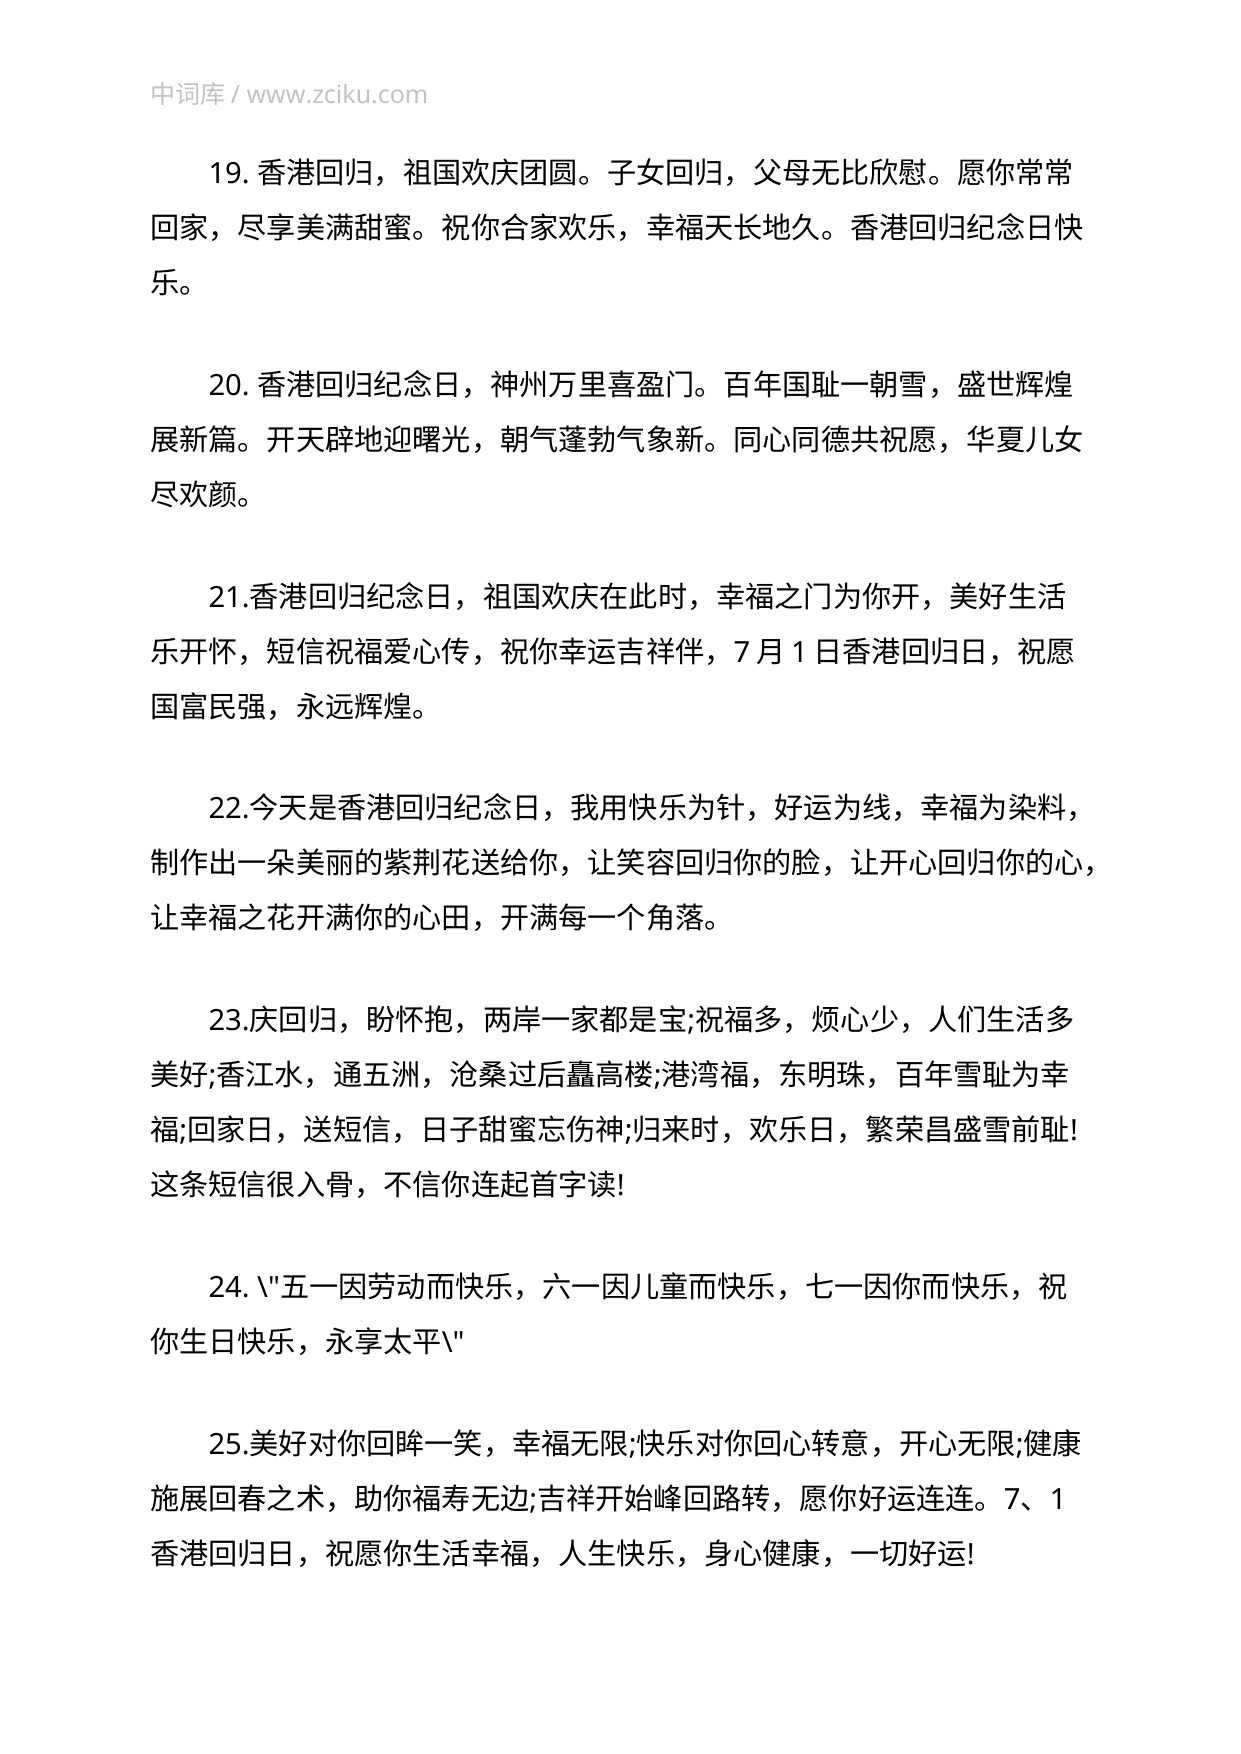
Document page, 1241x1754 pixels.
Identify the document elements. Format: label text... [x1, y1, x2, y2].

text 21.香港回归纪念日，祖国欢庆在此时，幸福之门为你开，美好生活乐开怀，短信祝福爱心传，祝你幸运吉祥伴，7月1日香港回归日，祝愿国富民强，永远辉煌。 [150, 573, 1090, 726]
text 22.今天是香港回归纪念日，我用快乐为针，好运为线，幸福为染料，制作出一朵美丽的紫荆花送给你，让笑容回归你的脸，让开心回归你的心，让幸福之花开满你的心田，开满每一个角落。 [150, 785, 1090, 937]
text 19. 香港回归，祖国欢庆团圆。子女回归，父母无比欣慰。愿你常常回家，尽享美满甜蜜。祝你合家欢乐，幸福天长地久。香港回归纪念日快乐。 [150, 150, 1090, 302]
text 24. \"五一因劳动而快乐，六一因儿童而快乐，七一因你而快乐，祝你生日快乐，永享太平\" [150, 1264, 1090, 1361]
text 20. 香港回归纪念日，神州万里喜盈门。百年国耻一朝雪，盛世辉煌展新篇。开天辟地迎曙光，朝气蓬勃气象新。同心同德共祝愿，华夏儿女尽欢颜。 [150, 362, 1090, 514]
text 23.庆回归，盼怀抱，两岸一家都是宝;祝福多，烦心少，人们生活多美好;香江水，通五洲，沧桑过后矗高楼;港湾福，东明珠，百年雪耻为幸福;回家日，送短信，日子甜蜜忘伤神;归来时，欢乐日，繁荣昌盛雪前耻!这条短信很入骨，不信你连起首字读! [150, 997, 1090, 1204]
text 25.美好对你回眸一笑，幸福无限;快乐对你回心转意，开心无限;健康施展回春之术，助你福寿无边;吉祥开始峰回路转，愿你好运连连。7、1香港回归日，祝愿你生活幸福，人生快乐，身心健康，一切好运! [150, 1421, 1090, 1573]
